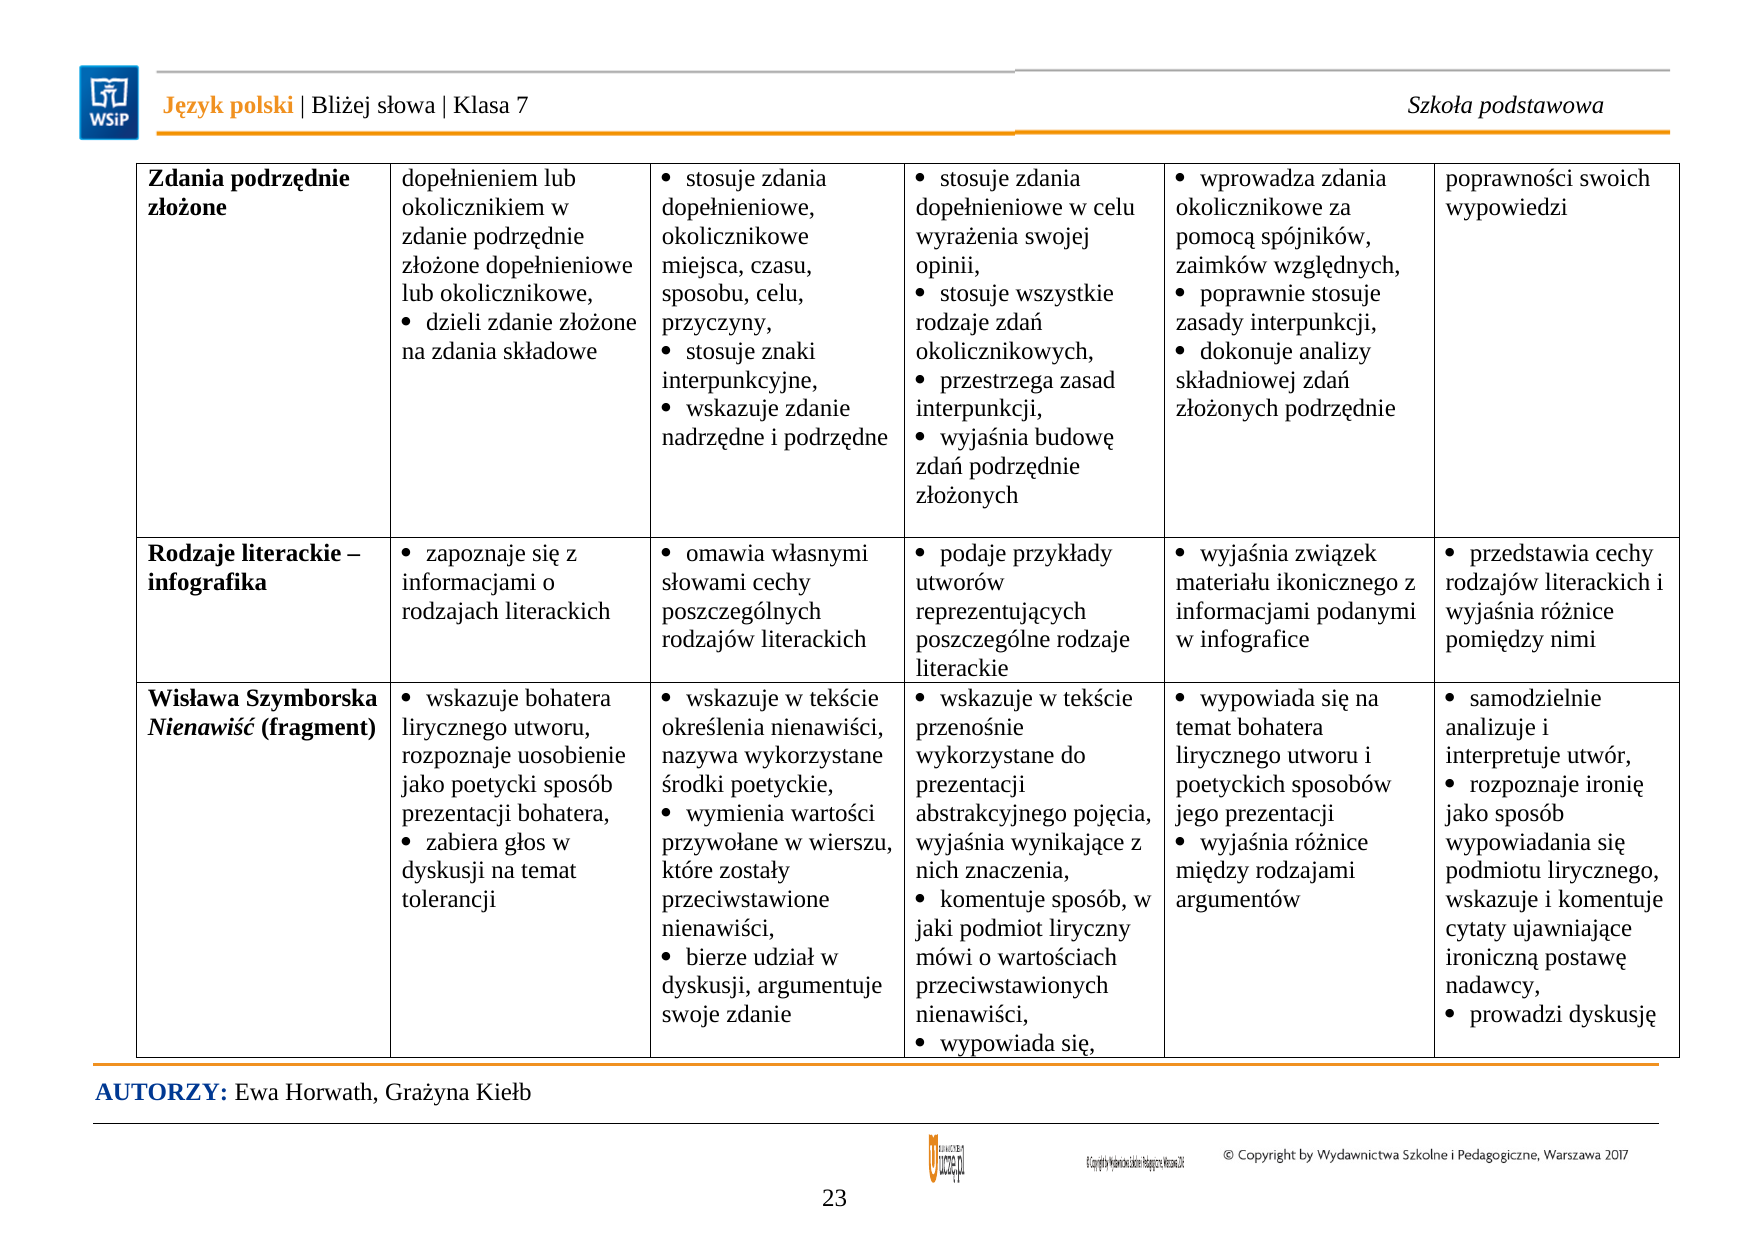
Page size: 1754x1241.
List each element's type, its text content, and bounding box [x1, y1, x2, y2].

picture [1215, 1137, 1641, 1183]
table_cell przedstawia cechy rodzajów literackich i wyjaśnia różnice pomiędzy nimi [1435, 538, 1679, 682]
table_cell Spotkałem człowieka, który… Przeczytałem, że … Zrobiłem to, ponieważ … Zdania podrzędnie złożone [137, 164, 390, 537]
table_cell Wisława Szymborska Nienawiść (fragment) [137, 683, 390, 1057]
table_cell wskazuje bohatera lirycznego utworu, rozpoznaje uosobienie jako poetycki sposób prezentacji bohatera, zabiera głos w dyskusji na temat tolerancji [391, 683, 650, 1057]
table_cell omawia własnymi słowami cechy poszczególnych rodzajów literackich [651, 538, 904, 682]
table_cell zapoznaje się z informacjami o rodzajach literackich [391, 538, 650, 682]
table_cell wypowiada się na temat bohatera lirycznego utworu i poetyckich sposobów jego prezentacji wyjaśnia różnice między rodzajami argumentów [1165, 683, 1434, 1057]
table_cell podaje przykłady utworów reprezentujących poszczególne rodzaje literackie [905, 538, 1164, 682]
table_cell wyjaśnia związek materiału ikonicznego z informacjami podanymi w infografice [1165, 538, 1434, 682]
table_cell Rodzaje literackie – infografika [137, 538, 390, 682]
picture [0, 6, 1671, 164]
table_cell wykorzystuje wiedzę na temat rodzajów zdań złożonych podrzędnie w celu uzyskania poprawności swoich wypowiedzi [1435, 164, 1679, 537]
